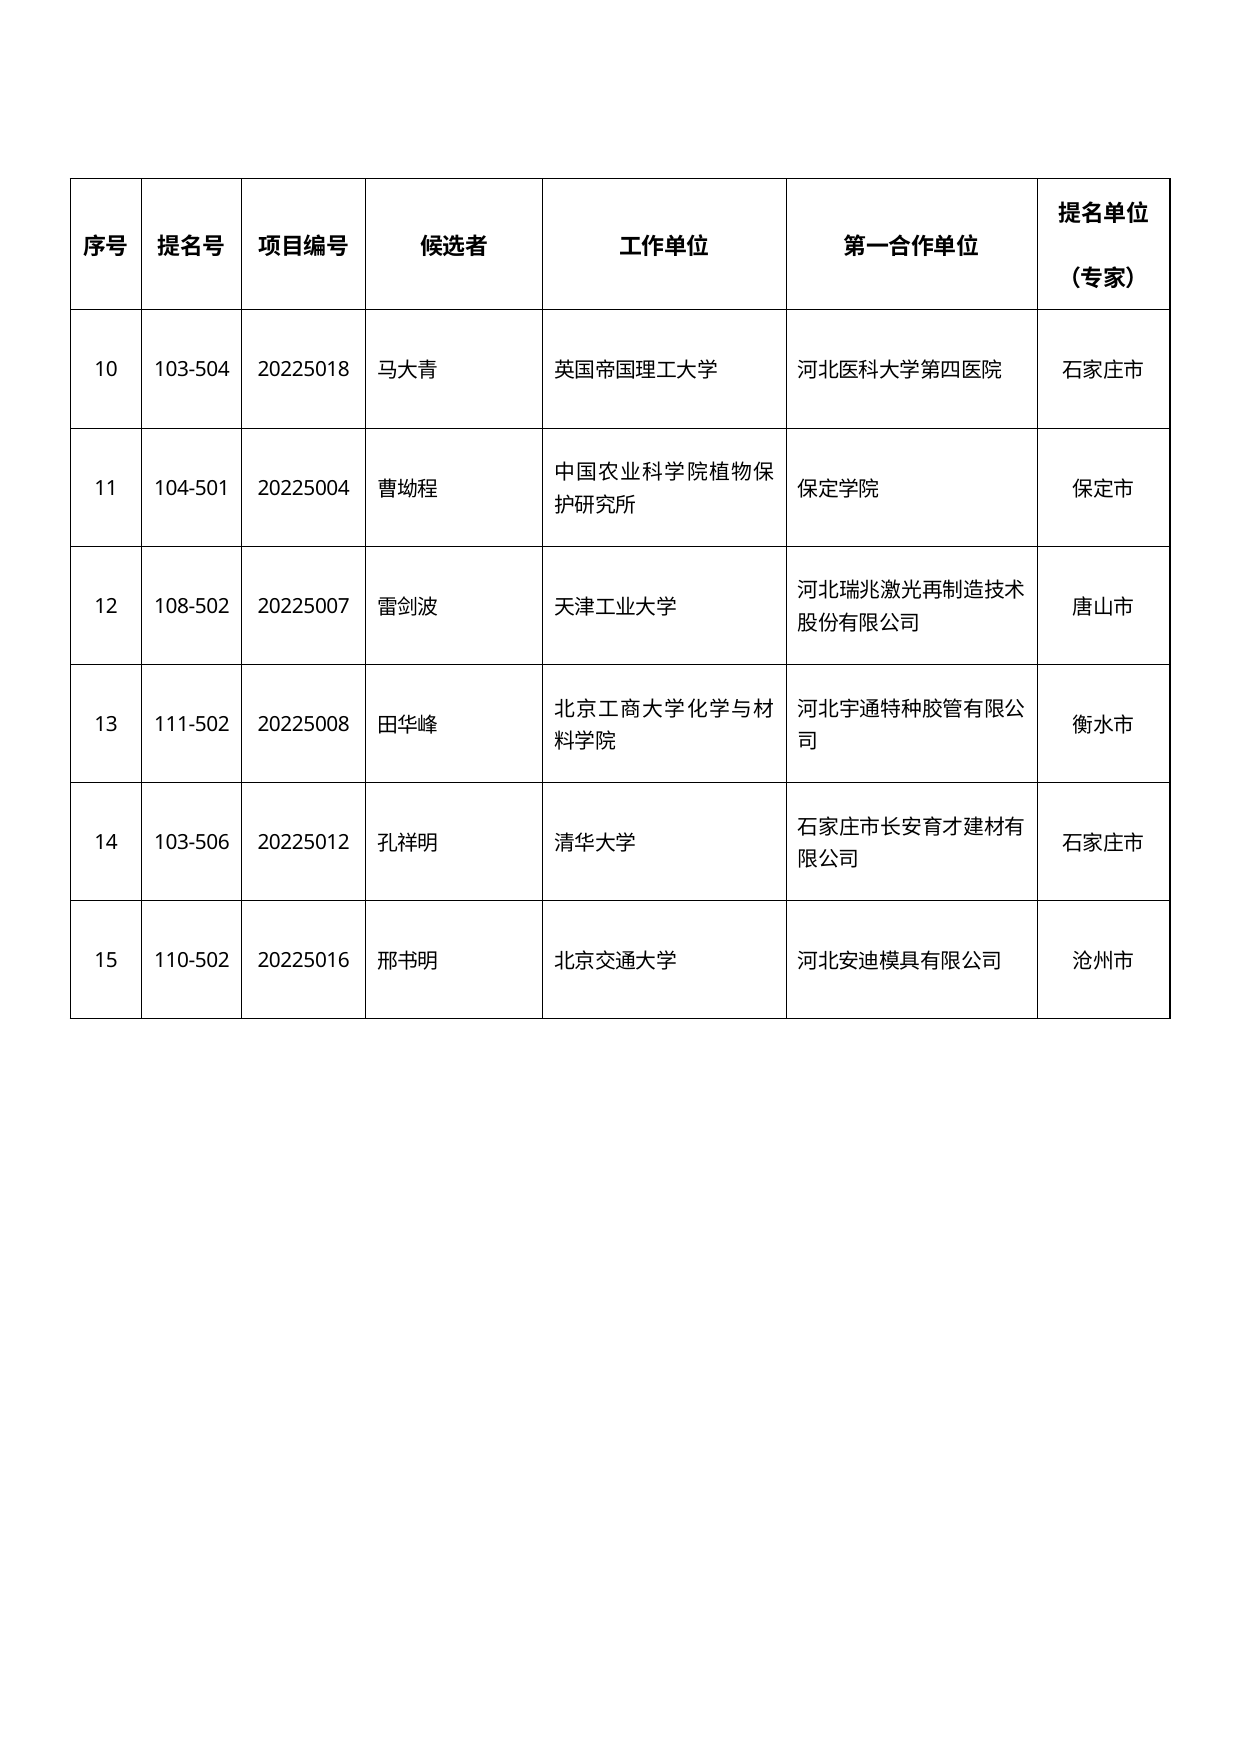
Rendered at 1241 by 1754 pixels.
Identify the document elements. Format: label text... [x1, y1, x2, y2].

table_cell 河北医科大学第四医院 [787, 310, 1037, 427]
table_cell 12 [71, 547, 141, 664]
table_cell 20225008 [242, 665, 365, 782]
table_cell 邢书明 [366, 901, 542, 1018]
table_cell 北京工商大学化学与材料学院 [543, 665, 786, 782]
table_cell 唐山市 [1038, 547, 1169, 664]
table_cell 20225012 [242, 783, 365, 900]
table_cell 北京交通大学 [543, 901, 786, 1018]
table_cell 石家庄市 [1038, 310, 1169, 427]
table_cell 108-502 [142, 547, 241, 664]
table_cell 11 [71, 429, 141, 546]
table_cell 衡水市 [1038, 665, 1169, 782]
table_cell 110-502 [142, 901, 241, 1018]
table_cell 10 [71, 310, 141, 427]
table_cell 保定市 [1038, 429, 1169, 546]
table_header 提名号 [142, 179, 241, 309]
table_cell 河北宇通特种胶管有限公司 [787, 665, 1037, 782]
table_cell 保定学院 [787, 429, 1037, 546]
table_header 项目编号 [242, 179, 365, 309]
table_cell 111-502 [142, 665, 241, 782]
table_cell 20225016 [242, 901, 365, 1018]
table_cell 103-506 [142, 783, 241, 900]
table_cell 雷剑波 [366, 547, 542, 664]
table_cell 孔祥明 [366, 783, 542, 900]
table_cell 13 [71, 665, 141, 782]
table_cell 20225004 [242, 429, 365, 546]
table_cell 河北安迪模具有限公司 [787, 901, 1037, 1018]
table_cell 中国农业科学院植物保护研究所 [543, 429, 786, 546]
table_cell 天津工业大学 [543, 547, 786, 664]
table_header 工作单位 [543, 179, 786, 309]
table_cell 清华大学 [543, 783, 786, 900]
table_cell 石家庄市 [1038, 783, 1169, 900]
table_cell 英国帝国理工大学 [543, 310, 786, 427]
table_cell 沧州市 [1038, 901, 1169, 1018]
table_cell 马大青 [366, 310, 542, 427]
table_cell 曹坳程 [366, 429, 542, 546]
table_cell 14 [71, 783, 141, 900]
table_header 序号 [71, 179, 141, 309]
table_header 候选者 [366, 179, 542, 309]
table_cell 15 [71, 901, 141, 1018]
table_cell 田华峰 [366, 665, 542, 782]
table_cell 石家庄市长安育才建材有限公司 [787, 783, 1037, 900]
table_cell 104-501 [142, 429, 241, 546]
table_header 提名单位（专家） [1038, 179, 1169, 309]
table_cell 20225018 [242, 310, 365, 427]
table_cell 河北瑞兆激光再制造技术股份有限公司 [787, 547, 1037, 664]
table_cell 20225007 [242, 547, 365, 664]
table_header 第一合作单位 [787, 179, 1037, 309]
table_cell 103-504 [142, 310, 241, 427]
